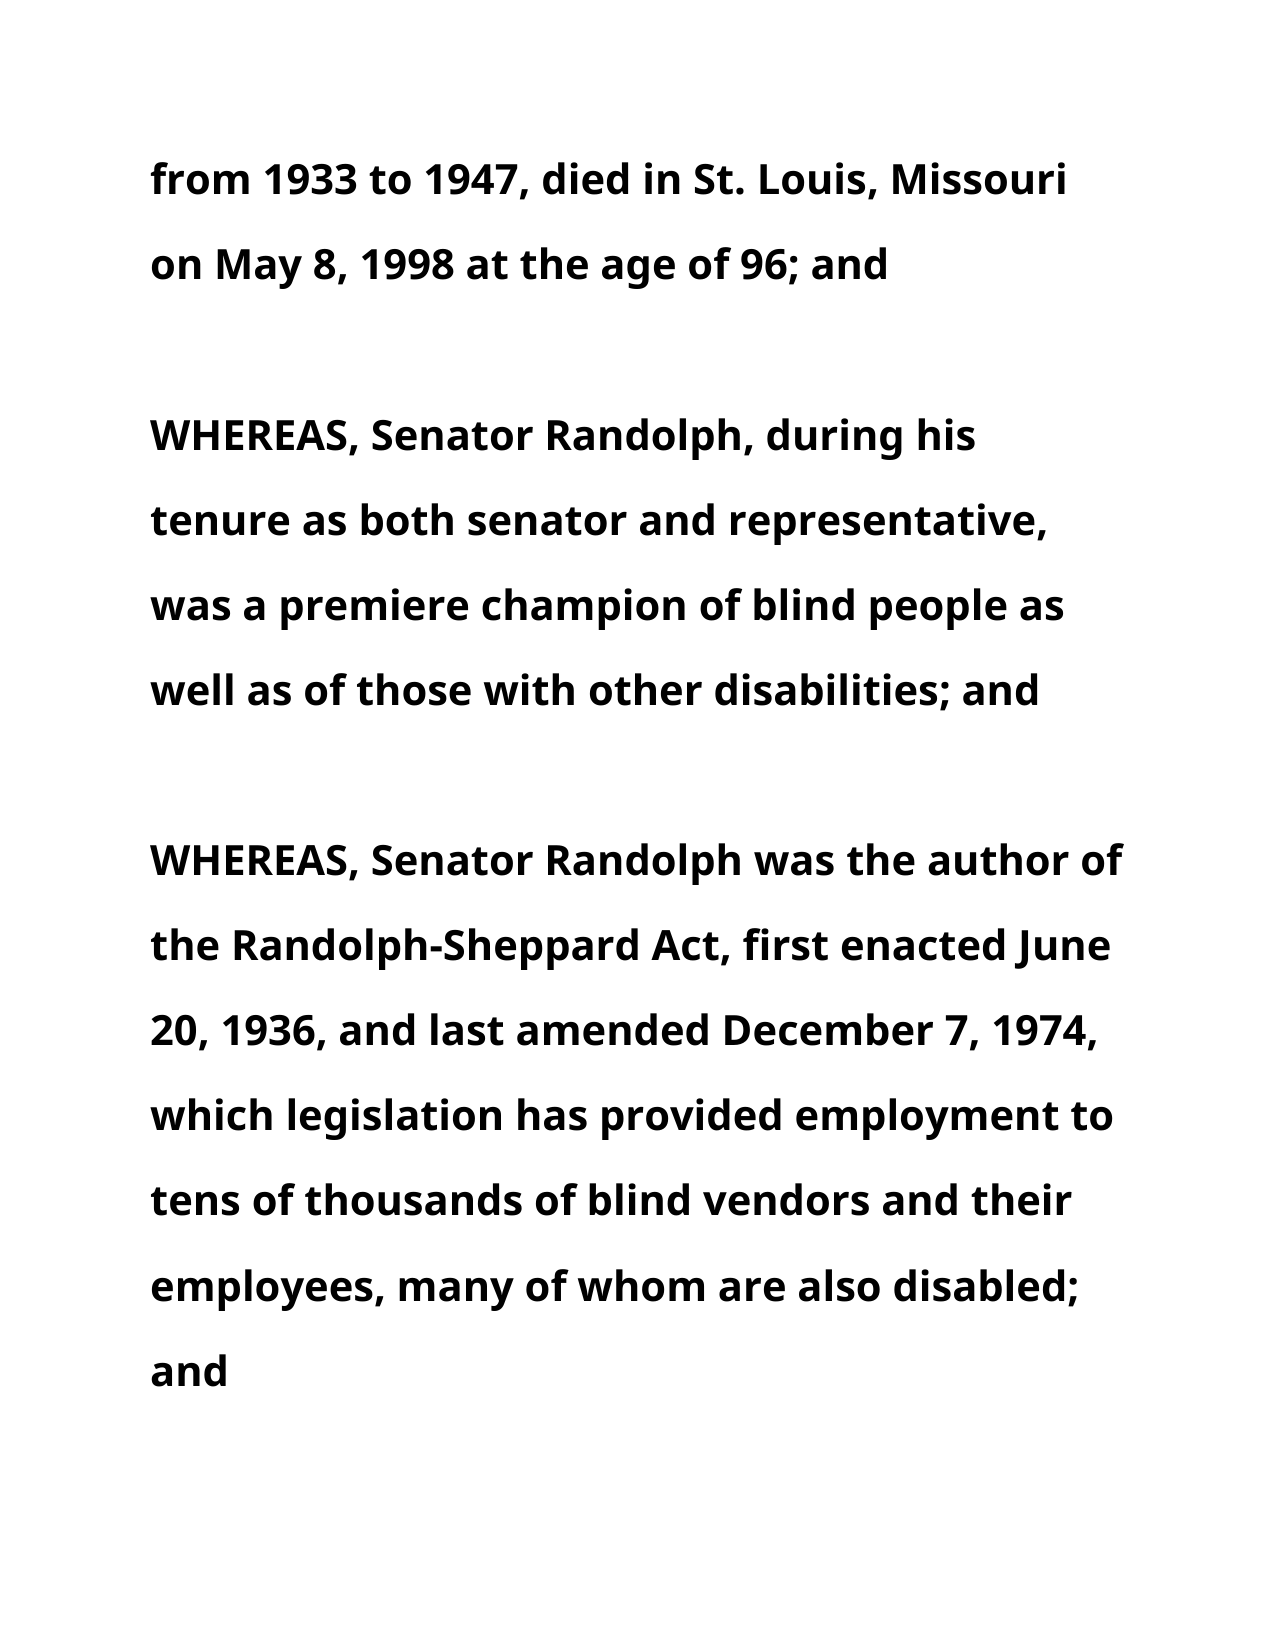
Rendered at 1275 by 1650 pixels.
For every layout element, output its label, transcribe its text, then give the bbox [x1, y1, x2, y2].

text WHEREAS, Senator Randolph was the author of the Randolph-Sheppard Act, first enacted June 20, 1936, and last amended December 7, 1974, which legislation has provided employment to tens of thousands of blind vendors and their employees, many of whom are also disabled; and [150, 831, 1125, 1398]
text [150, 150, 1125, 292]
text WHEREAS, Senator Randolph, during his tenure as both senator and representative, was a premiere champion of blind people as well as of those with other disabilities; and [150, 405, 1125, 717]
